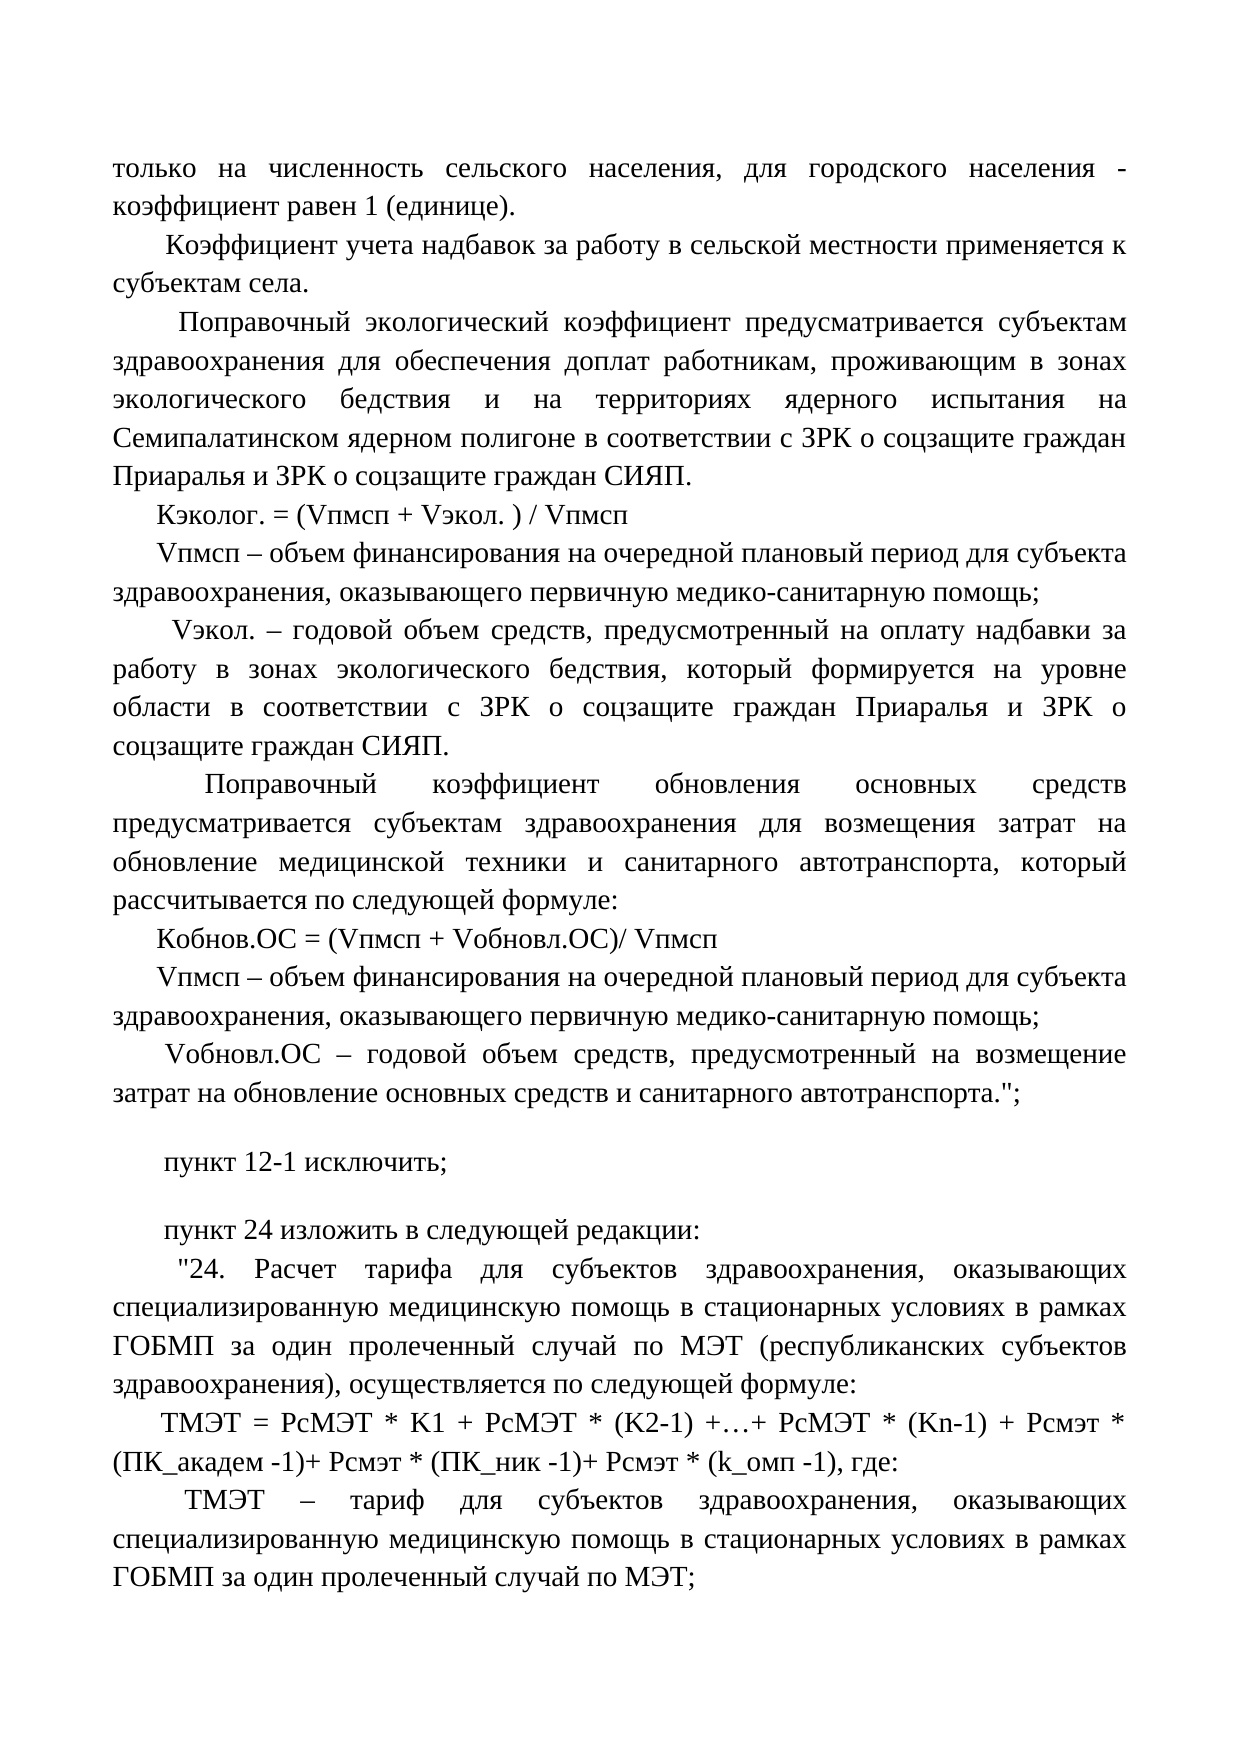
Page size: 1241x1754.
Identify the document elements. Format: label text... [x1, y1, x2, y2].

text Vпмсп – объем финансирования на очередной плановый период для субъекта здравоохранения, оказывающего первичную медико-санитарную помощь; [112, 535, 1128, 607]
text "24. Расчет тарифа для субъектов здравоохранения, оказывающих специализированную медицинскую помощь в стационарных условиях в рамках ГОБМП за один пролеченный случай по МЭТ (республиканских субъектов здравоохранения), осуществляется по следующей формуле: [112, 1251, 1128, 1400]
text Поправочный экологический коэффициент предусматривается субъектам здравоохранения для обеспечения доплат работникам, проживающим в зонах экологического бедствия и на территориях ядерного испытания на Семипалатинском ядерном полигоне в соответствии с ЗРК о соцзащите граждан Приаралья и ЗРК о соцзащите граждан СИЯП. [112, 304, 1128, 492]
text Vпмсп – объем финансирования на очередной плановый период для субъекта здравоохранения, оказывающего первичную медико-санитарную помощь; [112, 959, 1128, 1031]
text ТМЭТ – тариф для субъектов здравоохранения, оказывающих специализированную медицинскую помощь в стационарных условиях в рамках ГОБМП за один пролеченный случай по МЭТ; [112, 1482, 1128, 1593]
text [112, 150, 1128, 222]
text Vэкол. – годовой объем средств, предусмотренный на оплату надбавки за работу в зонах экологического бедствия, который формируется на уровне области в соответствии с ЗРК о соцзащите граждан Приаралья и ЗРК о соцзащите граждан СИЯП. [112, 612, 1128, 762]
text Кэколог. = (Vпмсп + Vэкол. ) / Vпмсп [112, 497, 1128, 530]
text Коэффициент учета надбавок за работу в сельской местности применяется к субъектам села. [112, 227, 1128, 299]
text ТМЭТ = РсМЭТ * K1 + РсМЭТ * (K2-1) +…+ РсМЭТ * (Kn-1) + Рсмэт * (ПК_академ -1)+ Рсмэт * (ПК_ник -1)+ Рсмэт * (k_омп -1), где: [112, 1405, 1128, 1477]
text пункт 12-1 исключить; [112, 1144, 1128, 1177]
text Кобнов.ОС = (Vпмсп + Vобновл.ОС)/ Vпмсп [112, 921, 1128, 954]
text пункт 24 изложить в следующей редакции: [112, 1212, 1128, 1246]
text Поправочный коэффициент обновления основных средств предусматривается субъектам здравоохранения для возмещения затрат на обновление медицинской техники и санитарного автотранспорта, который рассчитывается по следующей формуле: [112, 767, 1128, 916]
text Vобновл.ОС – годовой объем средств, предусмотренный на возмещение затрат на обновление основных средств и санитарного автотранспорта."; [112, 1036, 1128, 1108]
